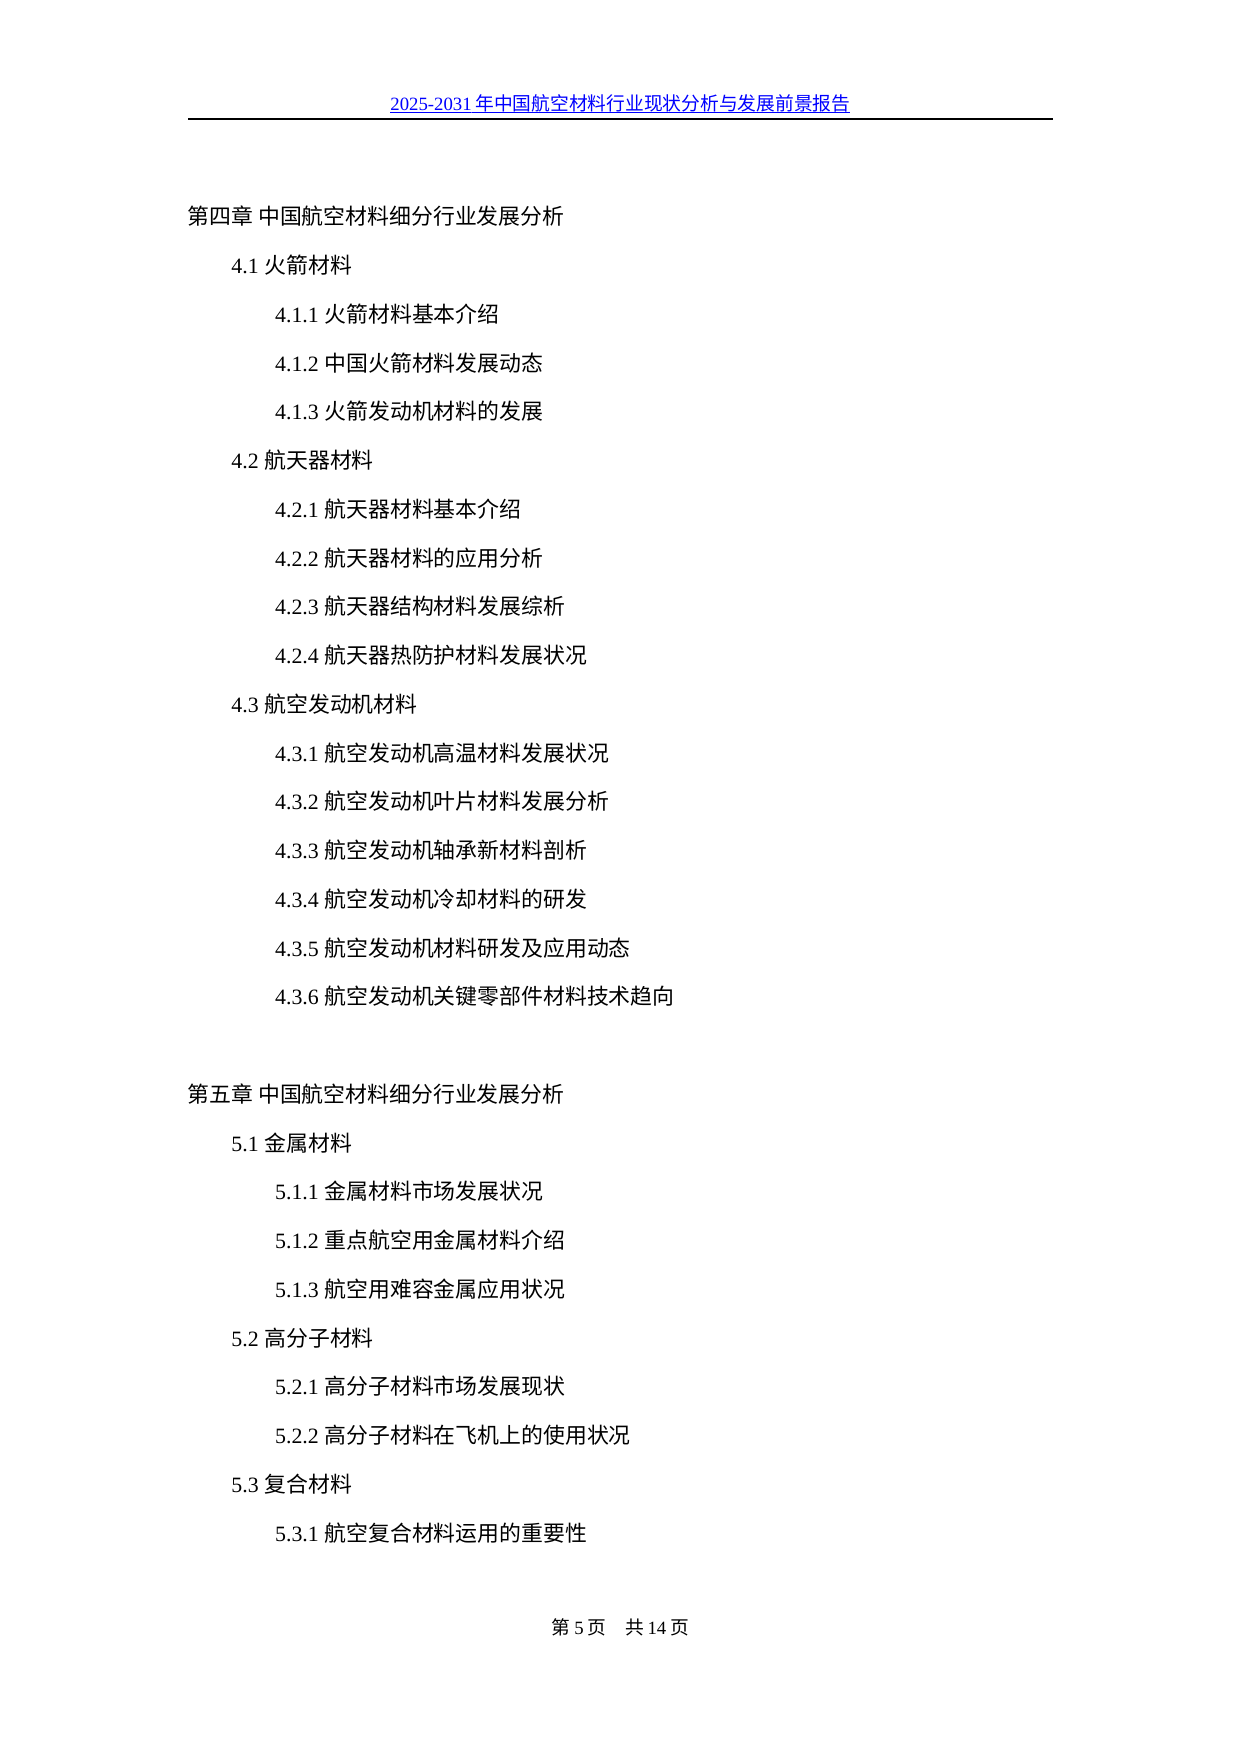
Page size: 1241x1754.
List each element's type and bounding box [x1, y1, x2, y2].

text [187, 150, 1053, 1548]
